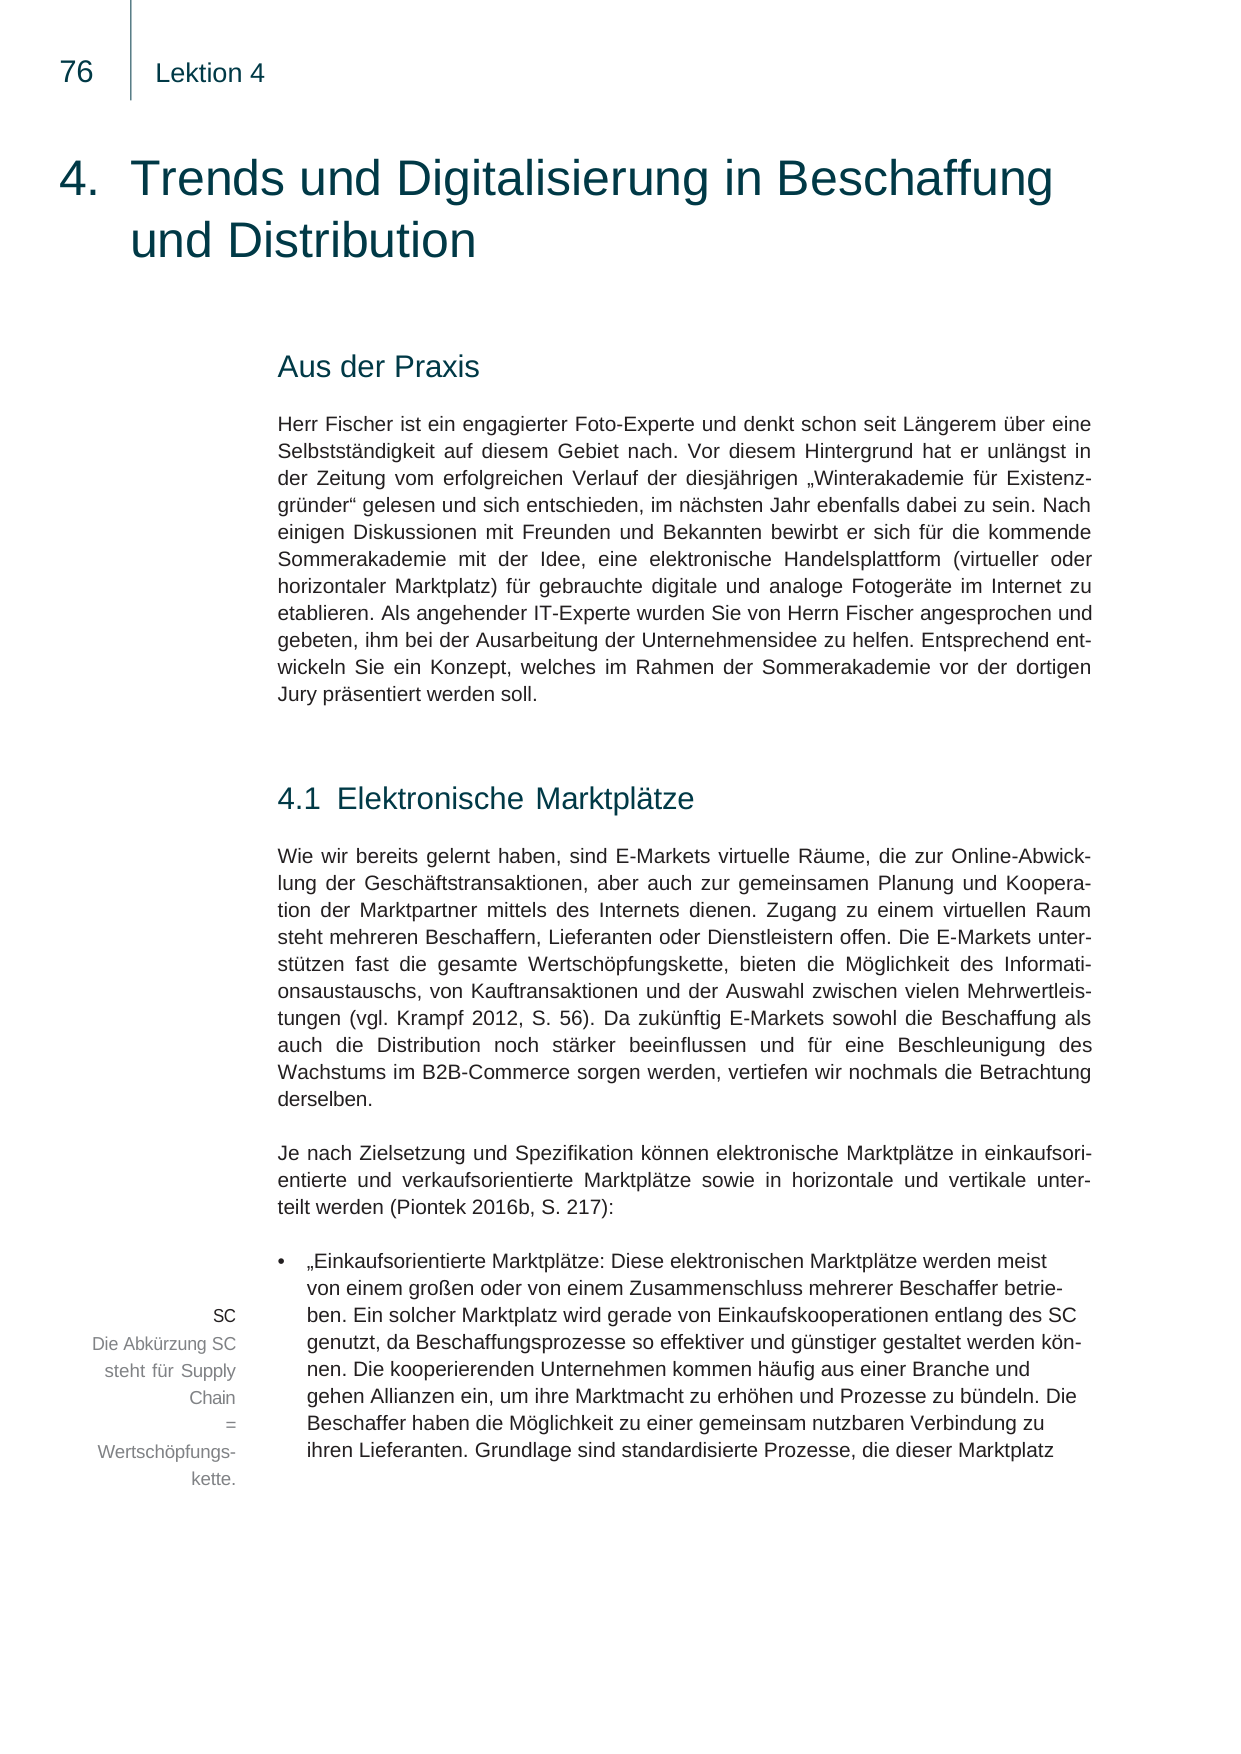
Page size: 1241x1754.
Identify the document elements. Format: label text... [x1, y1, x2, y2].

subtitle Elektronische Marktplätze [277, 780, 1192, 816]
text Die Abkürzung SC steht für Supply [91, 1333, 236, 1381]
text Chain = Wertschöpfungs- [94, 1387, 236, 1462]
text kette. [48, 1468, 236, 1489]
text Herr Fischer ist ein engagierter Foto-Experte und denkt schon seit Längerem über eine Selbstständigkeit auf diesem Gebiet nach. Vor diesem Hintergrund hat er unlängst in der Zeitung vom erfolgreichen Verlauf der diesjährigen „Winterakademie für Existenz- gründer“ gelesen und sich entschieden, im nächsten Jahr ebenfalls dabei zu sein. Nach einigen Diskussionen mit Freunden und Bekannten bewirbt er sich für die kommende Sommerakademie mit der Idee, eine elektronische Handelsplattform (virtueller oder horizontaler Marktplatz) für gebrauchte digitale und analoge Fotogeräte im Internet zu etablieren. Als angehender IT-Experte wurden Sie von Herrn Fischer angesprochen und gebeten, ihm bei der Ausarbeitung der Unternehmensidee zu helfen. Entsprechend ent- wickeln Sie ein Konzept, welches im Rahmen der Sommerakademie vor der dortigen Jury präsentiert werden soll. [277, 412, 1093, 705]
list Trends und Digitalisierung in Beschaffung und Distribution [59, 148, 1060, 268]
text SC [48, 1305, 236, 1327]
list „Einkaufsorientierte Marktplätze: Diese elektronischen Marktplätze werden meist von einem großen oder von einem Zusammenschluss mehrerer Beschaffer betrie- ben. Ein solcher Marktplatz wird gerade von Einkaufskooperationen entlang des SC genutzt, da Beschaffungsprozesse so effektiver und günstiger gestaltet werden kön- nen. Die kooperierenden Unternehmen kommen häuﬁg aus einer Branche und gehen Allianzen ein, um ihre Marktmacht zu erhöhen und Prozesse zu bündeln. Die Beschaffer haben die Möglichkeit zu einer gemeinsam nutzbaren Verbindung zu ihren Lieferanten. Grundlage sind standardisierte Prozesse, die dieser Marktplatz [277, 1249, 1083, 1462]
subtitle Aus der Praxis [277, 348, 1192, 384]
text Wie wir bereits gelernt haben, sind E-Markets virtuelle Räume, die zur Online-Abwick- lung der Geschäftstransaktionen, aber auch zur gemeinsamen Planung und Koopera- tion der Marktpartner mittels des Internets dienen. Zugang zu einem virtuellen Raum steht mehreren Beschaffern, Lieferanten oder Dienstleistern offen. Die E-Markets unter- stützen fast die gesamte Wertschöpfungskette, bieten die Möglichkeit des Informati- onsaustauschs, von Kauftransaktionen und der Auswahl zwischen vielen Mehrwertleis- tungen (vgl. Krampf 2012, S. 56). Da zukünftig E-Markets sowohl die Beschaffung als auch die Distribution noch stärker beeinﬂussen und für eine Beschleunigung des Wachstums im B2B-Commerce sorgen werden, vertiefen wir nochmals die Betrachtung derselben. [277, 844, 1093, 1111]
text Je nach Zielsetzung und Speziﬁkation können elektronische Marktplätze in einkaufsori- entierte und verkaufsorientierte Marktplätze sowie in horizontale und vertikale unter- teilt werden (Piontek 2016b, S. 217): [277, 1141, 1093, 1219]
